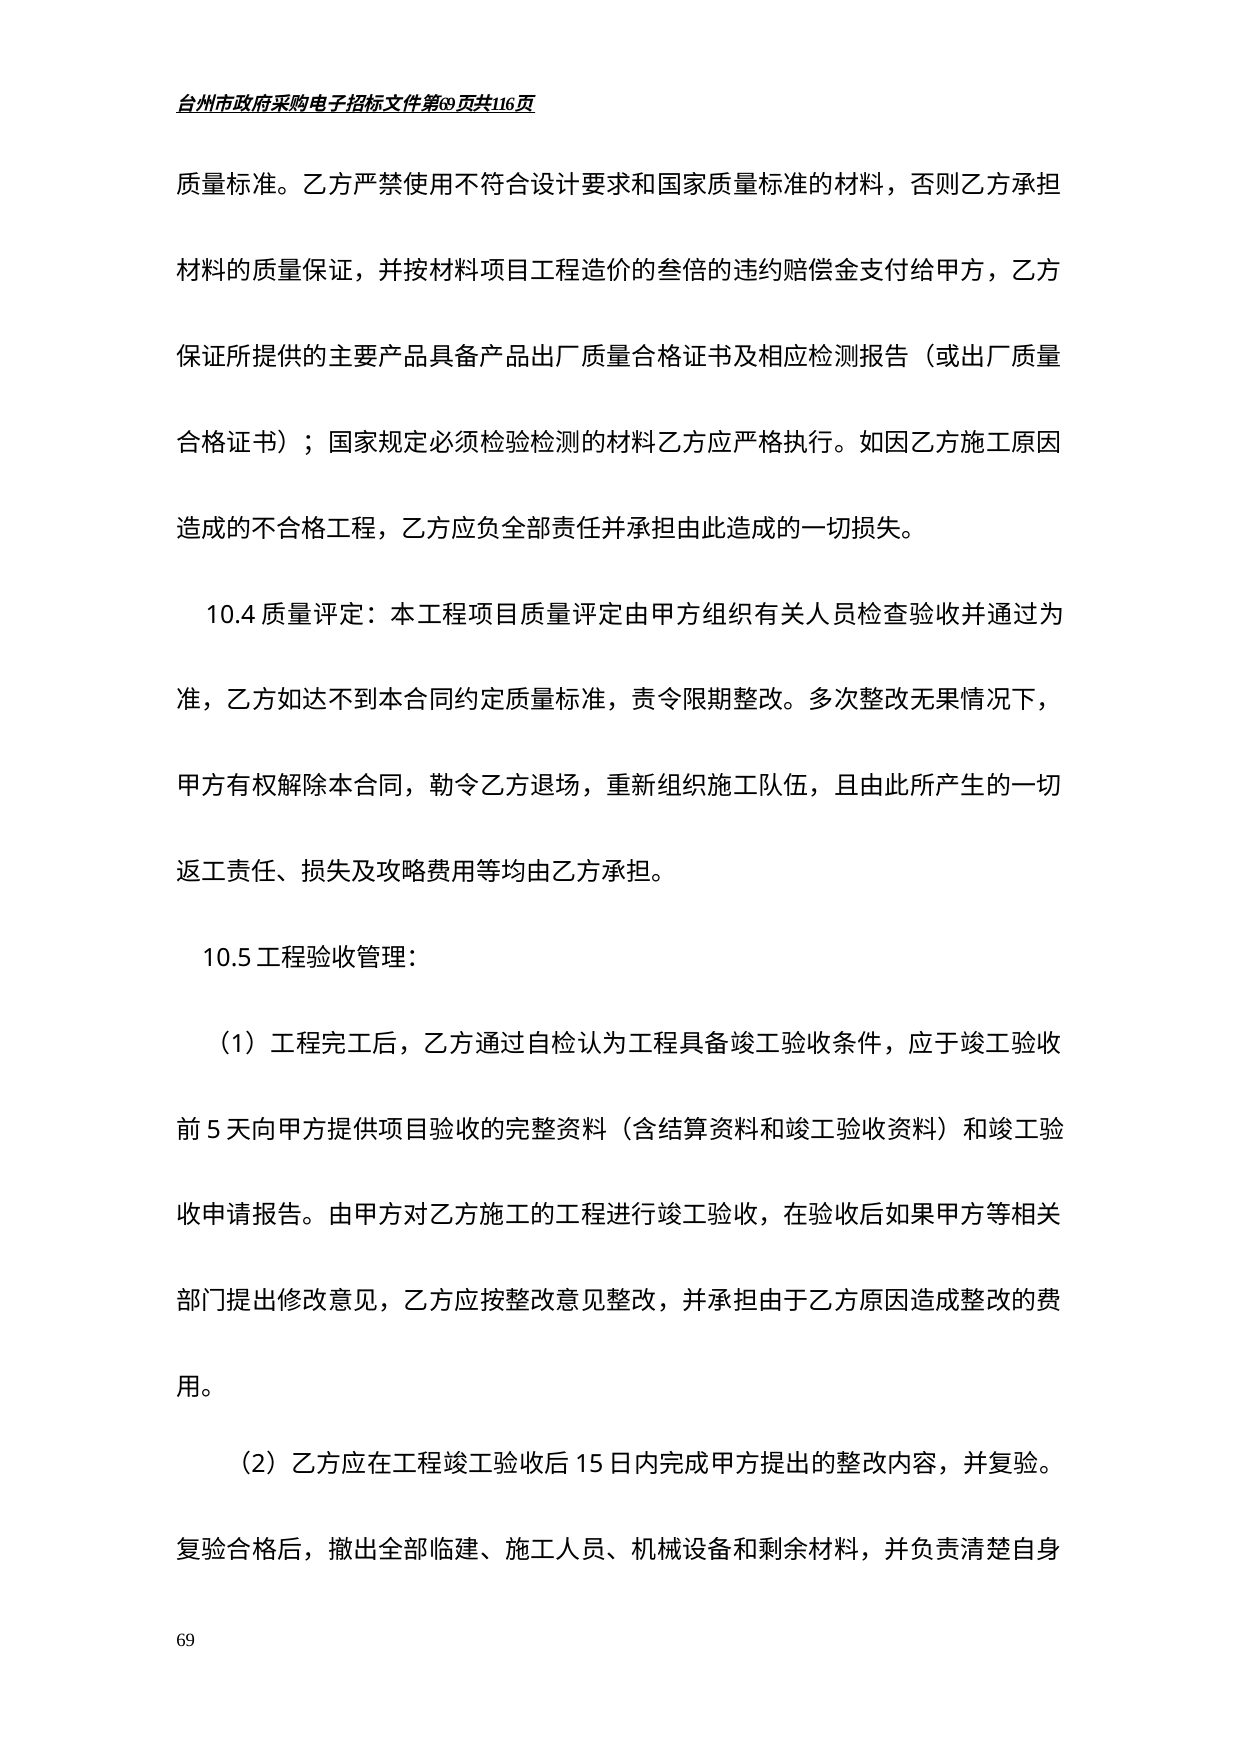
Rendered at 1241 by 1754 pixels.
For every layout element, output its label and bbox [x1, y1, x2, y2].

text [176, 1428, 1064, 1580]
text [176, 150, 1064, 1418]
